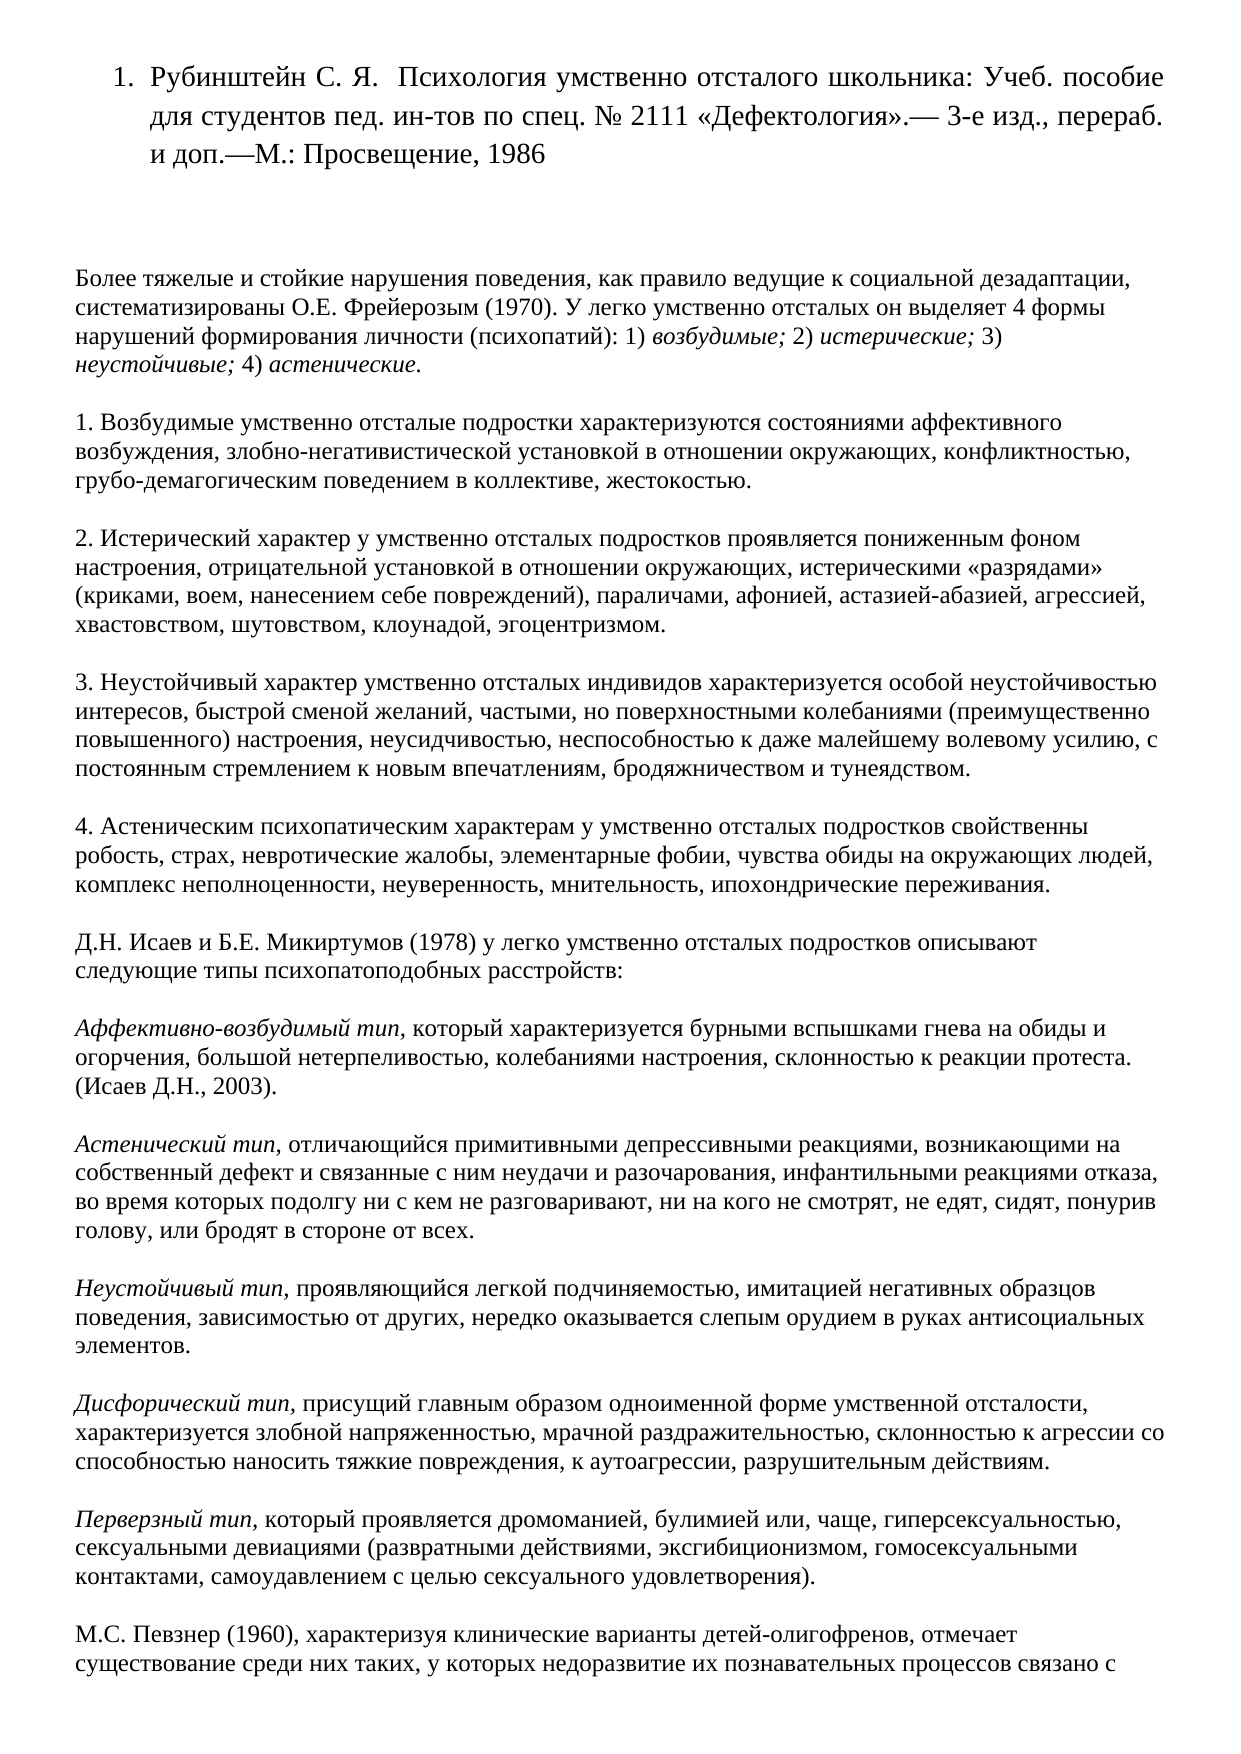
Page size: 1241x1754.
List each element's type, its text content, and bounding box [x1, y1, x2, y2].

text 4. Астеническим психопатическим характерам у умственно отсталых подростков свойственны робость, страх, невротические жалобы, элементарные фобии, чувства обиды на окружающих людей, комплекс неполноценности, неуверенность, мнительность, ипохондрические переживания. [75, 811, 1165, 897]
text 1. Возбудимые умственно отсталые подростки характеризуются состояниями аффективного возбуждения, злобно-негативистической установкой в отношении окружающих, конфликтностью, грубо-демагогическим поведением в коллективе, жестокостью. [75, 407, 1165, 494]
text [75, 1619, 1165, 1677]
text Неустойчивый тип, проявляющийся легкой подчиняемостью, имитацией негативных образцов поведения, зависимостью от других, нередко оказывается слепым орудием в руках антисоциальных элементов. [75, 1273, 1165, 1359]
text Перверзный тип, который проявляется дромоманией, булимией или, чаще, гиперсексуальностью, сексуальными девиациями (развратными действиями, эксгибиционизмом, гомосексуальными контактами, самоудавлением с целью сексуального удовлетворения). [75, 1504, 1165, 1590]
text Аффективно-возбудимый тип, который характеризуется бурными вспышками гнева на обиды и огорчения, большой нетерпеливостью, колебаниями настроения, склонностью к реакции протеста. (Исаев Д.Н., 2003). [75, 1013, 1165, 1099]
text Астенический тип, отличающийся примитивными депрессивными реакциями, возникающими на собственный дефект и связанные с ним неудачи и разочарования, инфантильными реакциями отказа, во время которых подолгу ни с кем не разговаривают, ни на кого не смотрят, не едят, сидят, понурив голову, или бродят в стороне от всех. [75, 1129, 1165, 1244]
text Д.Н. Исаев и Б.Е. Микиртумов (1978) у легко умственно отсталых подростков описывают следующие типы психопатоподобных расстройств: [75, 927, 1165, 984]
list Рубинштейн С. Я. Психология умственно отсталого школьника: Учеб. пособие для студентов пед. ин-тов по спец. № 2111 «Дефектология».— 3-е изд., перераб. и доп.—М.: Просвещение, 1986 [112, 59, 1165, 170]
text Дисфорический тип, присущий главным образом одноименной форме умственной отсталости, характеризуется злобной напряженностью, мрачной раздражительностью, склонностью к агрессии со способностью наносить тяжкие повреждения, к аутоагрессии, разрушительным действиям. [75, 1388, 1165, 1474]
text 2. Истерический характер у умственно отсталых подростков проявляется пониженным фоном настроения, отрицательной установкой в отношении окружающих, истерическими «разрядами» (криками, воем, нанесением себе повреждений), параличами, афонией, астазией-абазией, агрессией, хвастовством, шутовством, клоунадой, эгоцентризмом. [75, 523, 1165, 638]
text Более тяжелые и стойкие нарушения поведения, как правило ведущие к социальной дезадаптации, систематизированы О.Е. Фрейерозым (1970). У легко умственно отсталых он выделяет 4 формы нарушений формирования личности (психопатий): 1) возбудимые; 2) истерические; 3) неустойчивые; 4) астенические. [75, 263, 1165, 378]
text 3. Неустойчивый характер умственно отсталых индивидов характеризуется особой неустойчивостью интересов, быстрой сменой желаний, частыми, но поверхностными колебаниями (преимущественно повышенного) настроения, неусидчивостью, неспособностью к даже малейшему волевому усилию, с постоянным стремлением к новым впечатлениям, бродяжничеством и тунеядством. [75, 667, 1165, 782]
